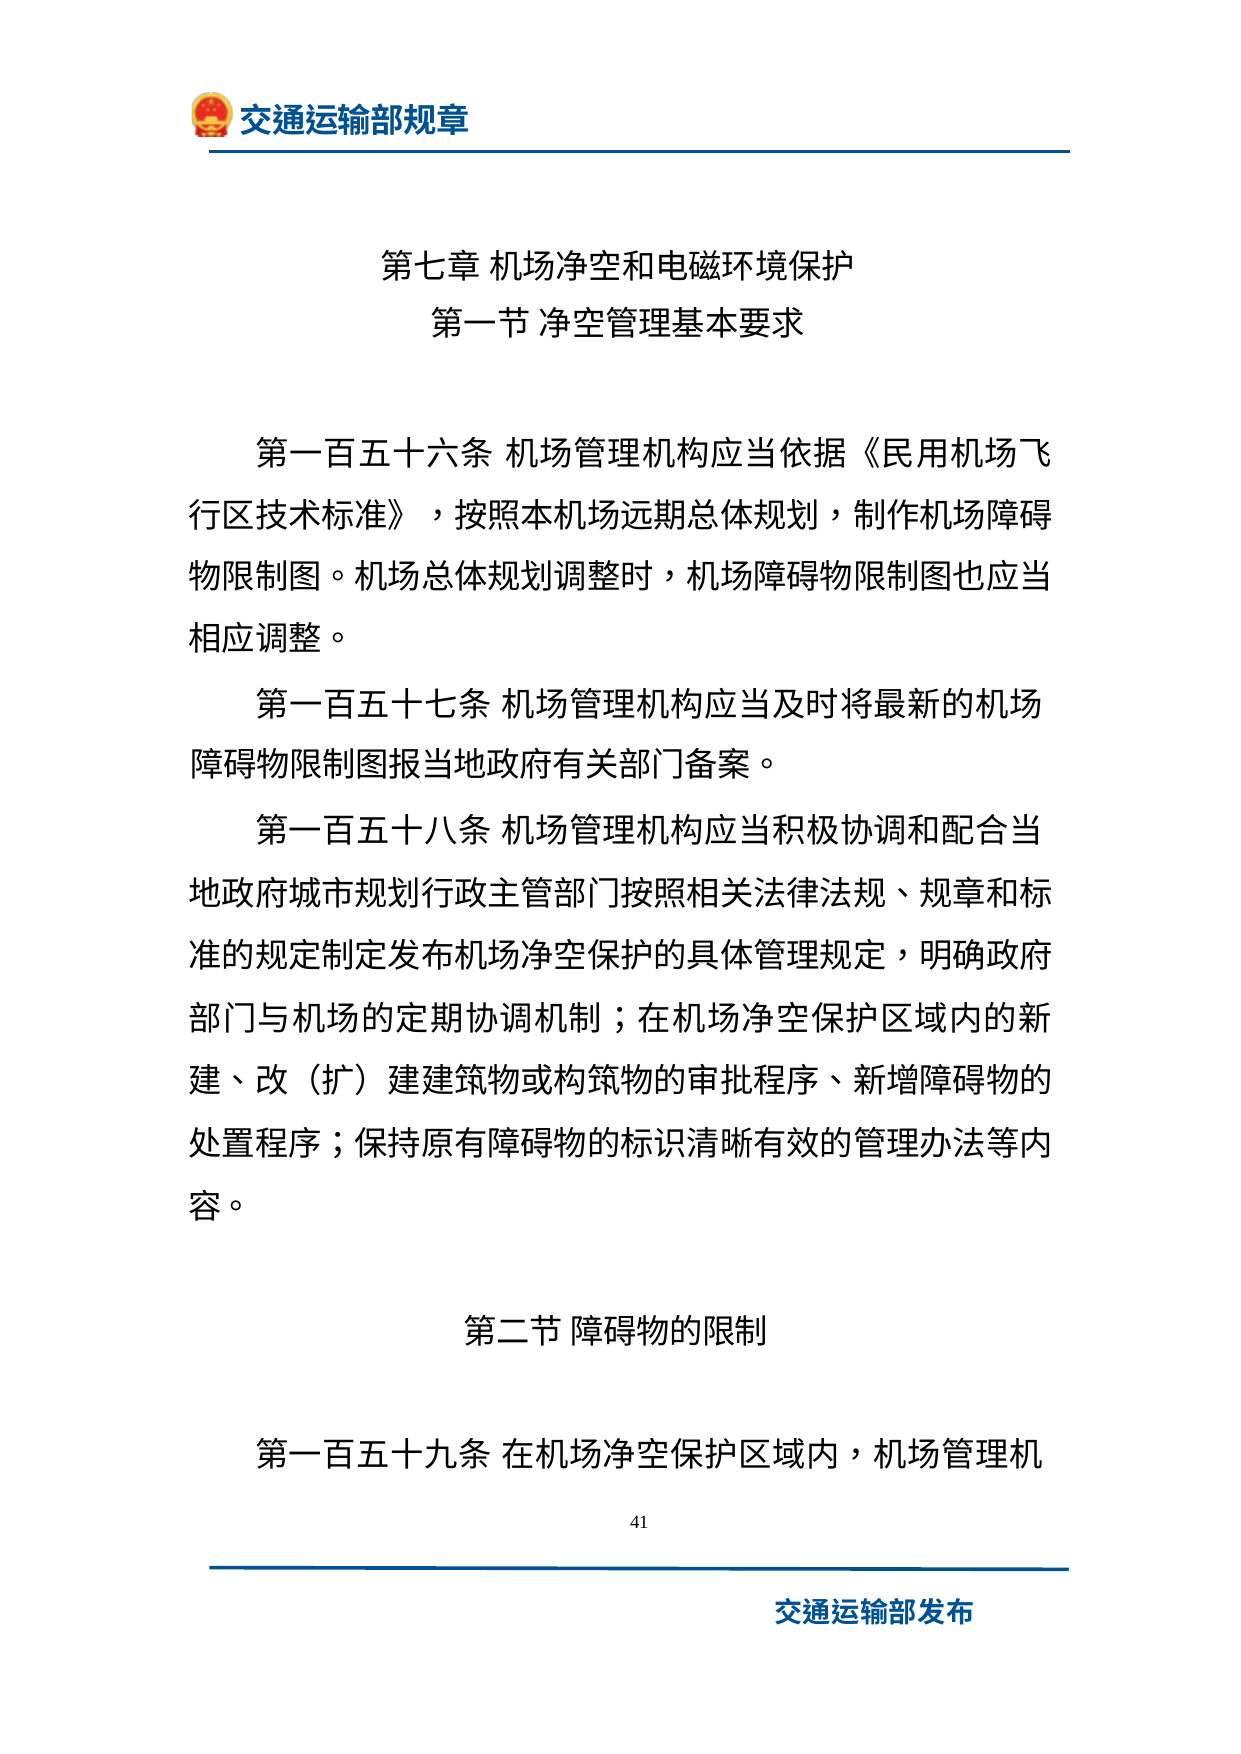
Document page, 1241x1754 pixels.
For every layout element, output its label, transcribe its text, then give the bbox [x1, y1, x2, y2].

text 第一百五十八条 机场管理机构应当积极协调和配合当 地政府城市规划行政主管部门按照相关法律法规、规章和标 准的规定制定发布机场净空保护的具体管理规定，明确政府 部门与机场的定期协调机制；在机场净空保护区域内的新 建、改（扩）建建筑物或构筑物的审批程序、新增障碍物的 处置程序；保持原有障碍物的标识清晰有效的管理办法等内 容。 [188, 807, 1053, 1228]
picture [191, 92, 234, 137]
text 第一百五十七条 机场管理机构应当及时将最新的机场 障碍物限制图报当地政府有关部门备案。 [190, 681, 1053, 787]
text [188, 1431, 1053, 1476]
text 第一百五十六条 机场管理机构应当依据《民用机场飞 行区技术标准》，按照本机场远期总体规划，制作机场障碍 物限制图。机场总体规划调整时，机场障碍物限制图也应当 相应调整。 [188, 430, 1053, 660]
text 第七章 机场净空和电磁环境保护 第一节 净空管理基本要求 [380, 243, 861, 345]
text 第二节 障碍物的限制 [463, 1309, 1054, 1355]
